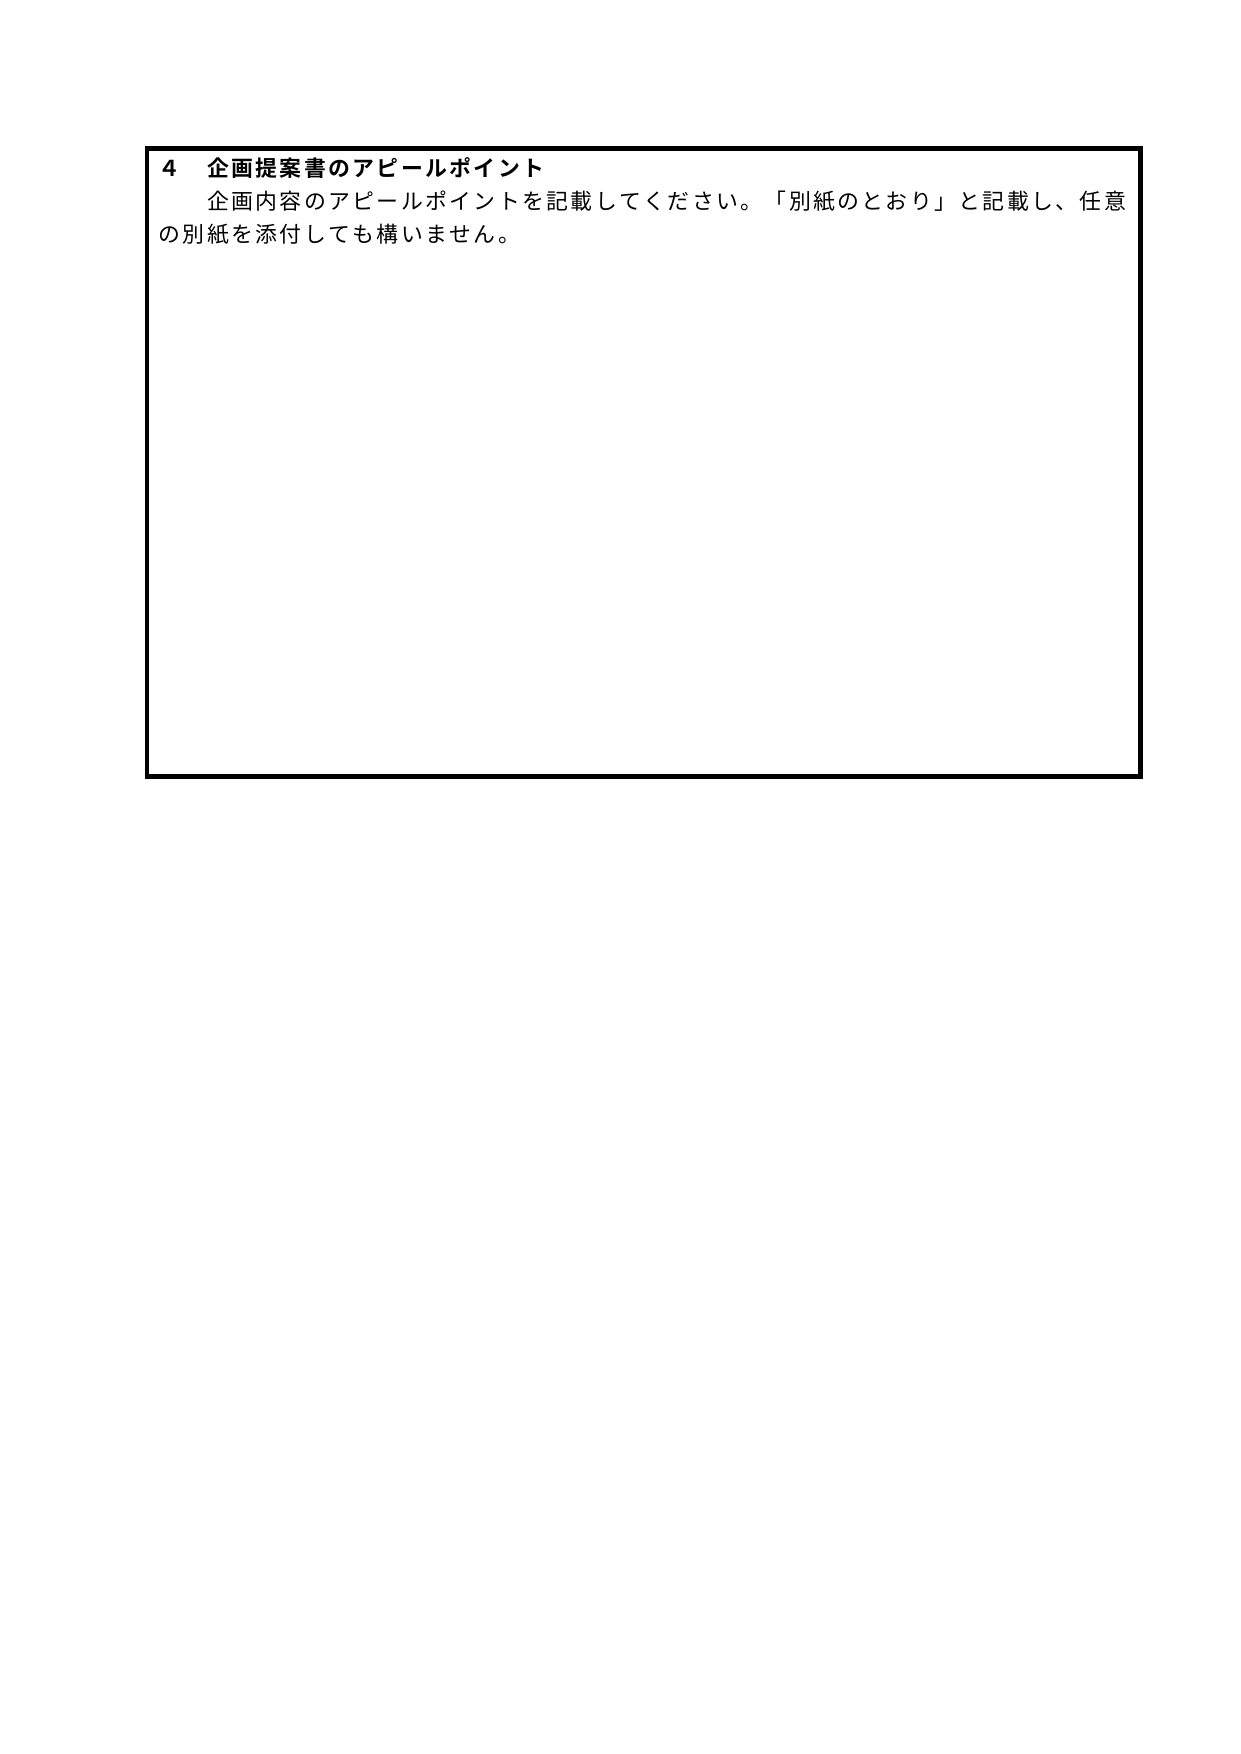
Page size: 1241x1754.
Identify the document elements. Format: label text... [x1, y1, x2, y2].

table_cell ４ 企画提案書のアピールポイント 企画内容のアピールポイントを記載してください。「別紙のとおり」と記載し、任意の別紙を添付しても構いません。 [149, 151, 1138, 774]
